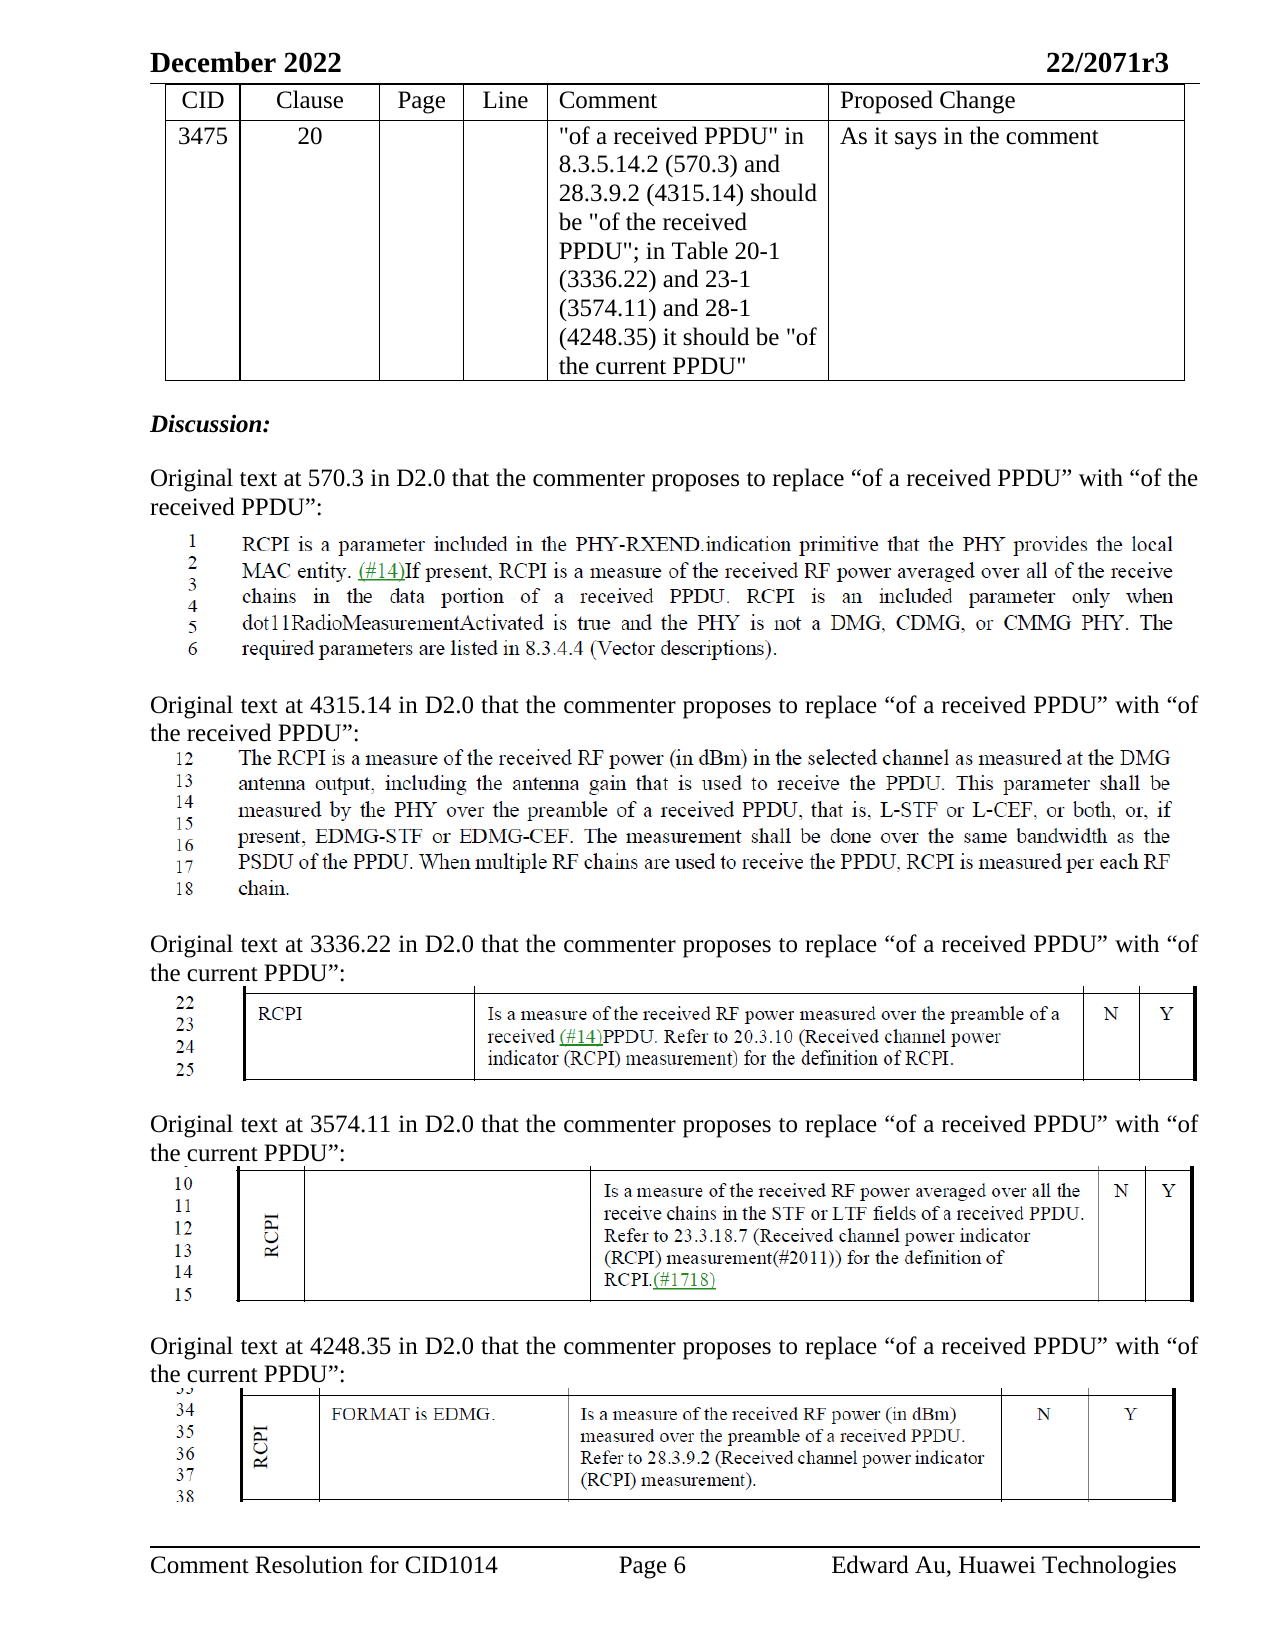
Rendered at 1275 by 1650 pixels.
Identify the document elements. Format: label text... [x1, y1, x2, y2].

table_cell [380, 121, 463, 379]
table_header Comment [548, 85, 828, 120]
text Original text at 4248.35 in D2.0 that the commenter proposes to replace “of a received PPDU” with “of the current PPDU”: [150, 1331, 1200, 1388]
table_header Clause [241, 85, 379, 120]
table_cell 20 [241, 121, 379, 379]
table_cell [464, 121, 547, 379]
text Original text at 570.3 in D2.0 that the commenter proposes to replace “of a received PPDU” with “of the received PPDU”: [150, 463, 1200, 520]
text Original text at 3336.22 in D2.0 that the commenter proposes to replace “of a received PPDU” with “of the current PPDU”: [150, 929, 1200, 986]
table_header Page [380, 85, 463, 120]
table_header Proposed Change [829, 85, 1184, 120]
text Original text at 4315.14 in D2.0 that the commenter proposes to replace “of a received PPDU” with “of the received PPDU”: [150, 690, 1200, 747]
table_cell As it says in the comment [829, 121, 1184, 379]
table_cell 3475 [166, 121, 239, 379]
table_header Line [464, 85, 547, 120]
text Discussion: [150, 409, 1200, 438]
table_header CID [166, 85, 239, 120]
text Original text at 3574.11 in D2.0 that the commenter proposes to replace “of a received PPDU” with “of the current PPDU”: [150, 1109, 1200, 1166]
table_cell "of a received PPDU" in 8.3.5.14.2 (570.3) and 28.3.9.2 (4315.14) should be "of the received PPDU"; in Table 20-1 (3336.22) and 23-1 (3574.11) and 28-1 (4248.35) it should be "of the current PPDU" [548, 121, 828, 379]
